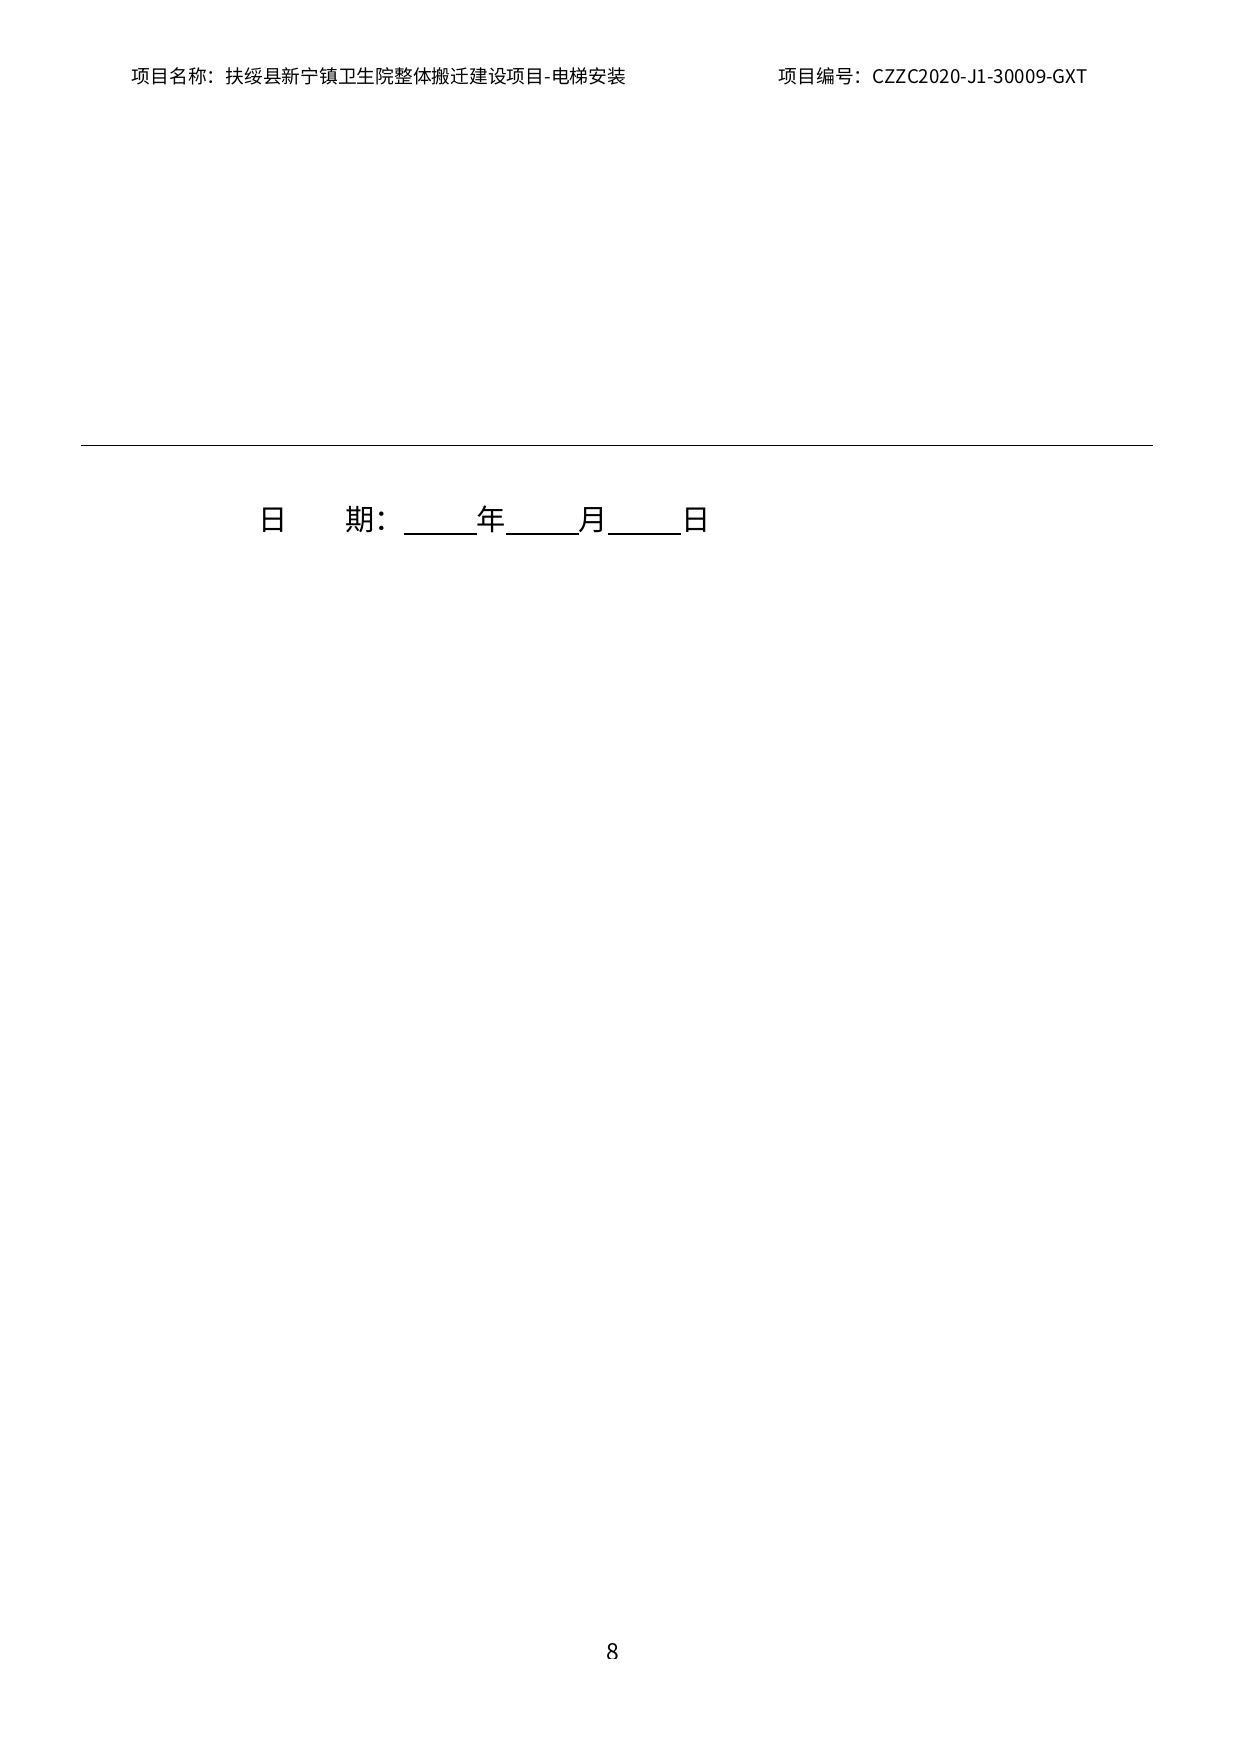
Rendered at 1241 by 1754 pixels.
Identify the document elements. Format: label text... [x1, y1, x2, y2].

text 日 期： 年 月 日 [258, 497, 1153, 539]
